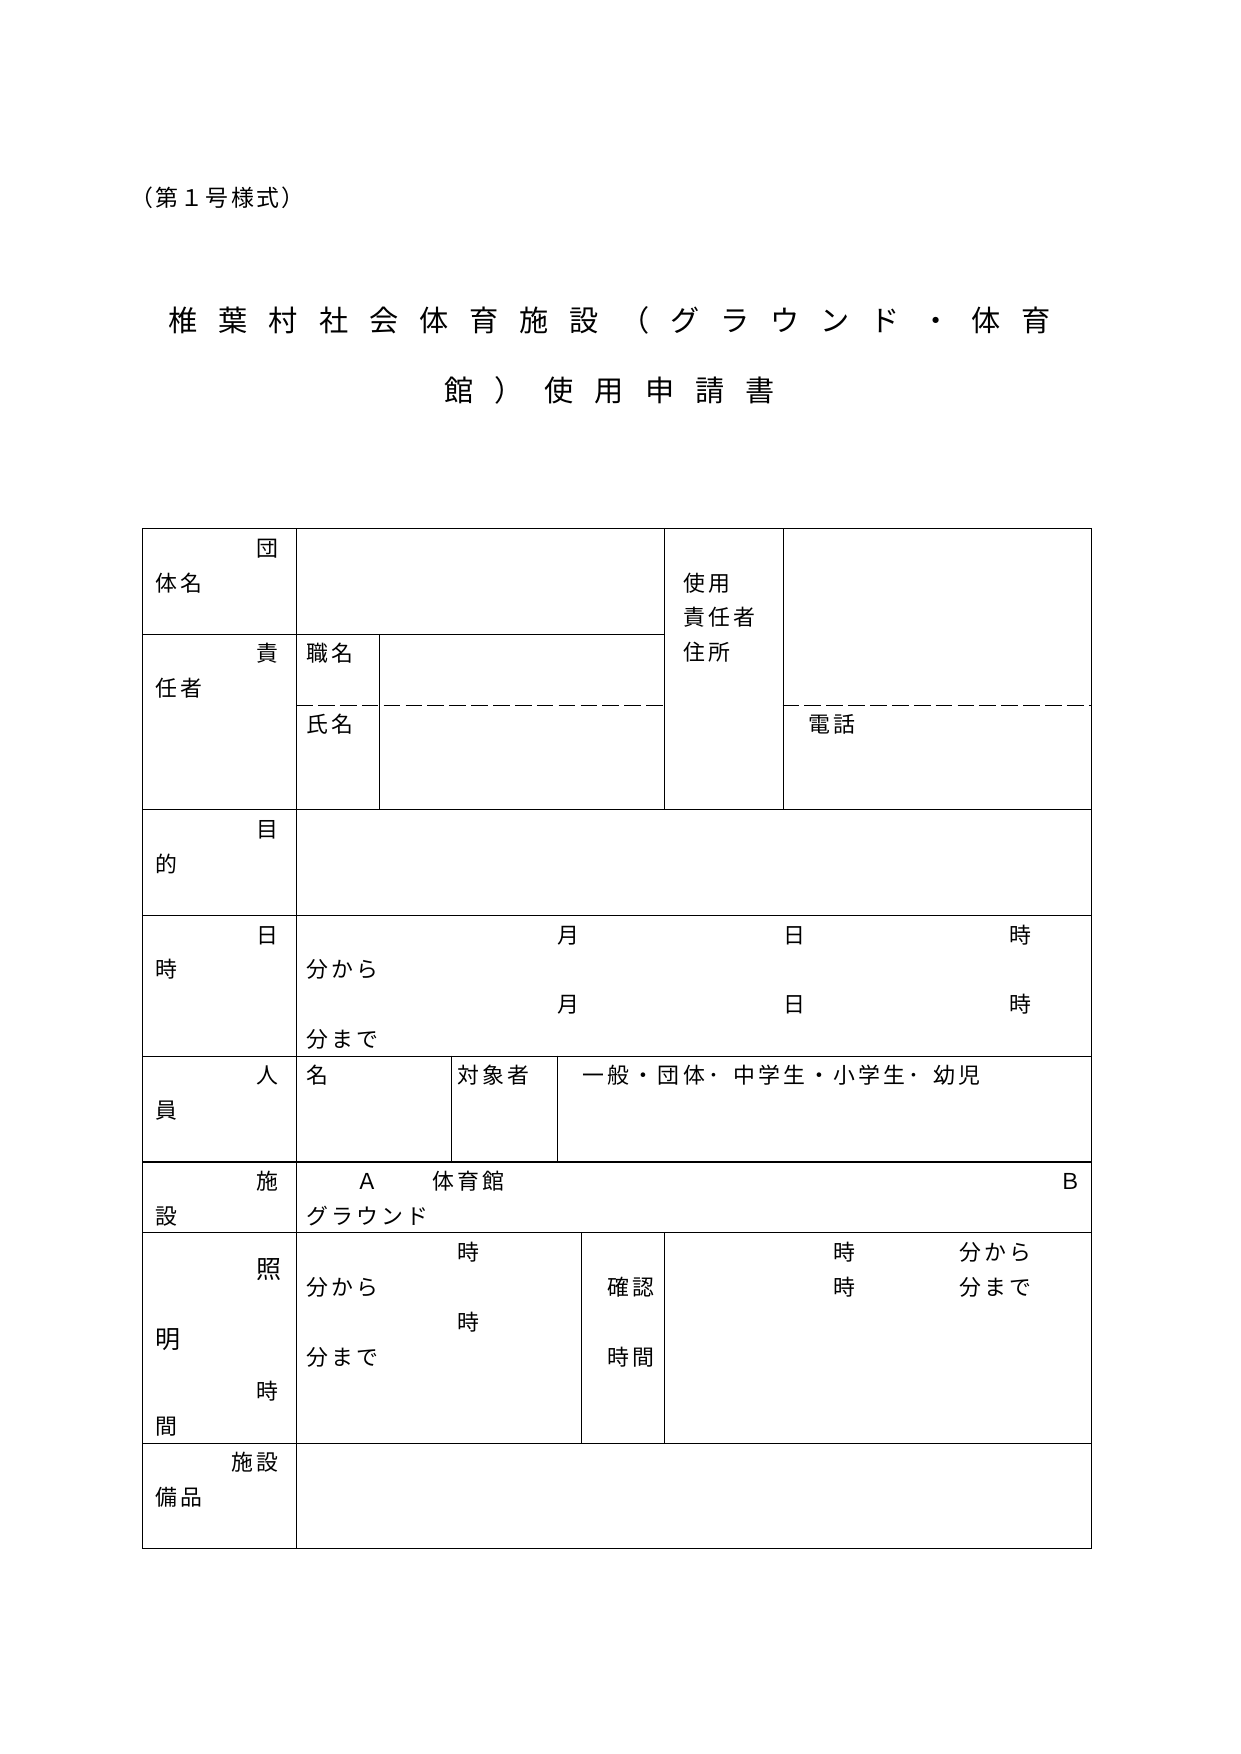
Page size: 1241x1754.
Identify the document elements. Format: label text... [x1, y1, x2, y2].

table_cell 電話 [784, 705, 1091, 809]
table_cell 職名 [297, 635, 379, 704]
table_cell 施設備品 [143, 1444, 296, 1548]
text （第１号様式） [131, 179, 1109, 214]
table_cell [297, 810, 1091, 915]
table_header [297, 529, 664, 634]
table_cell 名 [297, 1057, 451, 1161]
table_cell 一般・団体･中学生・小学生･幼児 [558, 1057, 1091, 1161]
table_cell [380, 705, 664, 809]
table_header 団体名 [143, 529, 296, 634]
table_cell 目的 [143, 810, 296, 915]
table_cell 日時 [143, 916, 296, 1056]
table_cell 照明 時間 [143, 1233, 296, 1443]
table_cell 人員 [143, 1057, 296, 1161]
table_cell 時 分から 時 分まで [297, 1233, 581, 1443]
table_cell 対象者 [452, 1057, 557, 1161]
table_cell 月 日 時 分から 月 日 時 分まで [297, 916, 1091, 1056]
table_cell [297, 1444, 1091, 1548]
table_cell 確認 時間 [582, 1233, 664, 1443]
table_cell 施設 [143, 1163, 296, 1232]
table_cell [380, 635, 664, 704]
table_cell 責任者 [143, 635, 296, 809]
table_cell Ａ 体育館 Ｂ グラウンド [297, 1163, 1091, 1232]
table_cell 氏名 [297, 705, 379, 809]
table_header [784, 529, 1091, 704]
table_cell 時 分から 時 分まで [665, 1233, 1091, 1443]
text 椎葉村社会体育施設（グラウンド・体育館）使用申請書 [131, 284, 1109, 423]
table_header 使用 責任者 住所 [665, 529, 783, 809]
